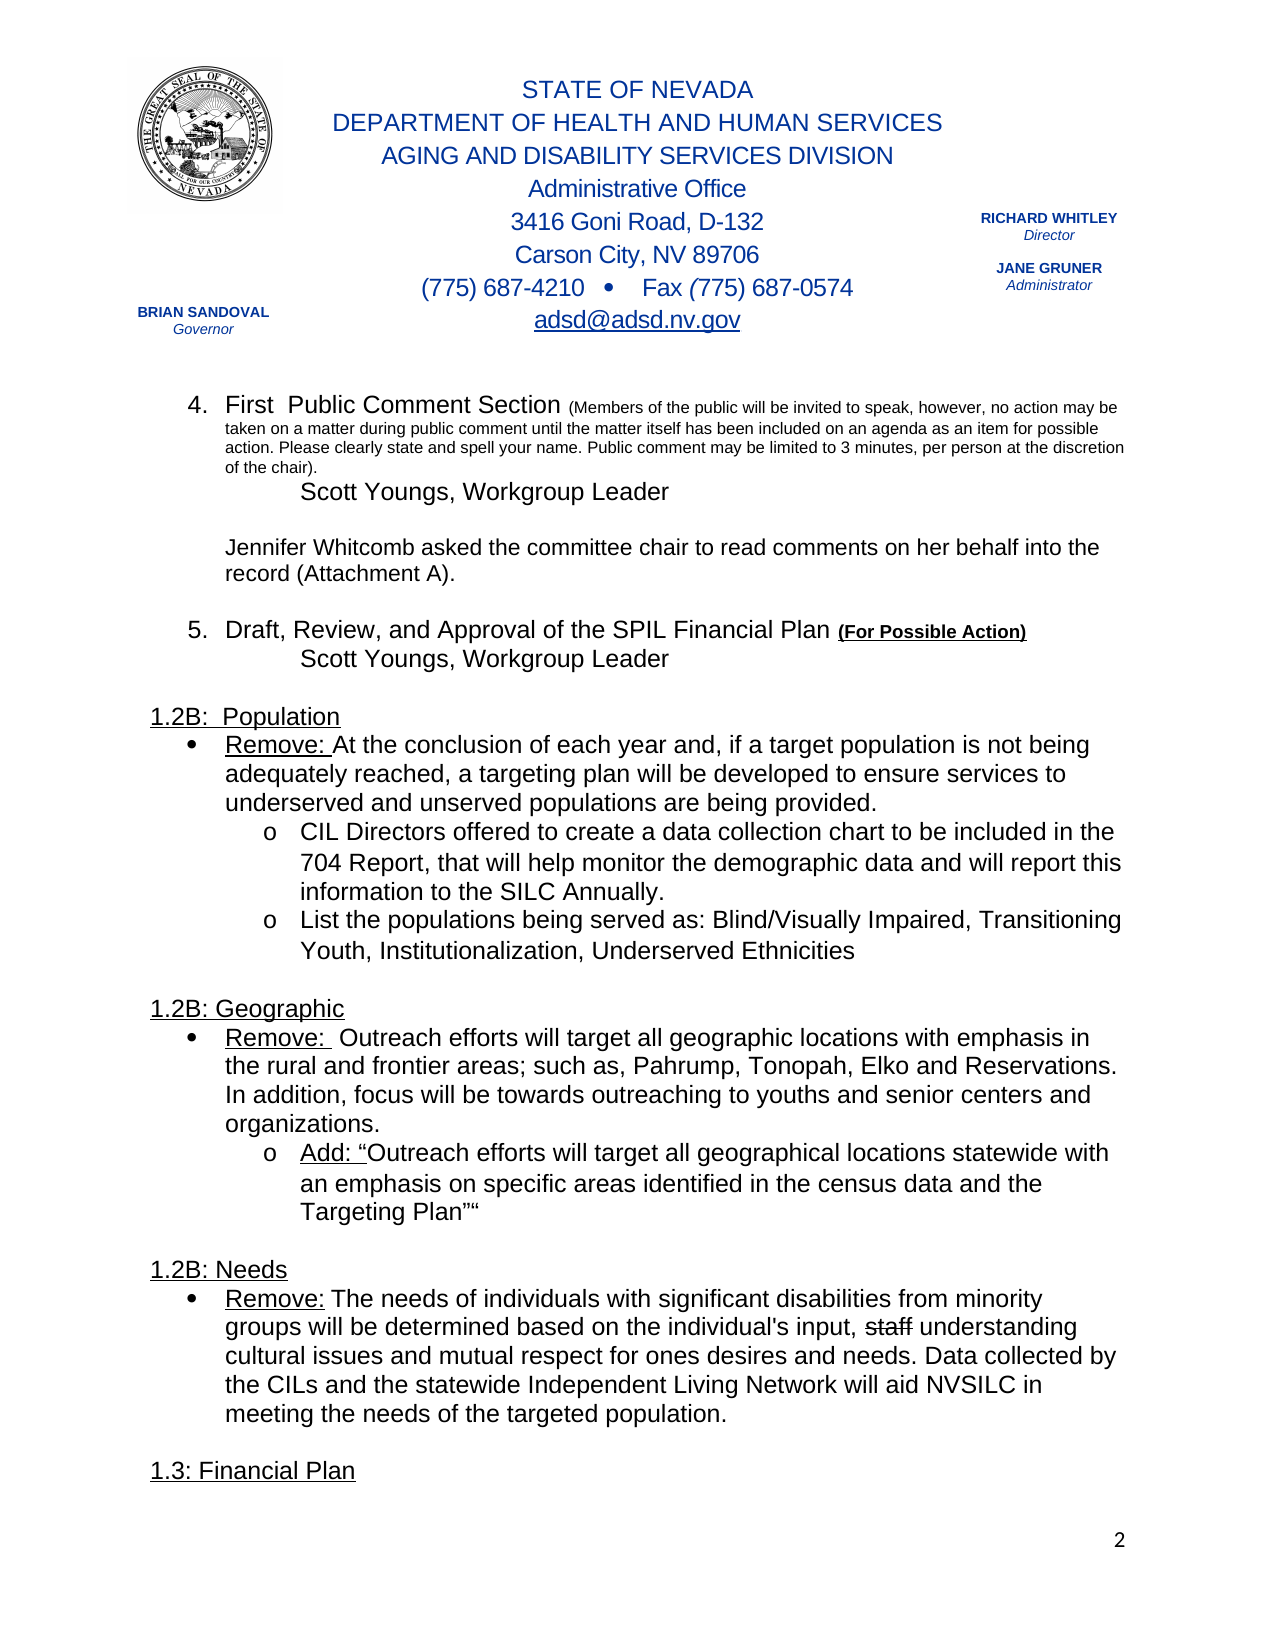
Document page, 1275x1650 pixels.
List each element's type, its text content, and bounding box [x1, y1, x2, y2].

list Jennifer Whitcomb asked the committee chair to read comments on her behalf into the record (Attachment A). [225, 534, 1125, 587]
text 1.2B: Geographic [150, 994, 1125, 1022]
text 1.2B: Needs [150, 1255, 1125, 1283]
text 1.2B: Population [150, 702, 1125, 731]
list CIL Directors offered to create a data collection chart to be included in the 704 Report, that will help monitor the demographic data and will report this information to the SILC Annually. [262, 817, 1125, 905]
list Scott Youngs, Workgroup Leader [225, 644, 1125, 673]
text 1.3: Financial Plan [150, 1456, 1125, 1485]
list Remove: Outreach efforts will target all geographic locations with emphasis in the rural and frontier areas; such as, Pahrump, Tonopah, Elko and Reservations. In addition, focus will be towards outreaching to youths and senior centers and organizations. [187, 1022, 1125, 1138]
list Remove: At the conclusion of each year and, if a target population is not being adequately reached, a targeting plan will be developed to ensure services to underserved and unserved populations are being provided. [187, 731, 1125, 817]
picture [126, 57, 283, 214]
list List the populations being served as: Blind/Visually Impaired, Transitioning Youth, Institutionalization, Underserved Ethnicities [262, 905, 1125, 965]
list Add: “Outreach efforts will target all geographical locations statewide with an emphasis on specific areas identified in the census data and the Targeting Plan”“ [262, 1138, 1125, 1226]
list Remove: The needs of individuals with significant disabilities from minority groups will be determined based on the individual's input, staff understanding cultural issues and mutual respect for ones desires and needs. Data collected by the CILs and the statewide Independent Living Network will aid NVSILC in meeting the needs of the targeted population. [187, 1283, 1125, 1427]
list First Public Comment Section (Members of the public will be invited to speak, however, no action may be taken on a matter during public comment until the matter itself has been included on an agenda as an item for possible action. Please clearly state and spell your name. Public comment may be limited to 3 minutes, per person at the discretion of the chair). [187, 390, 1125, 477]
text Scott Youngs, Workgroup Leader [300, 477, 1125, 505]
list Draft, Review, and Approval of the SPIL Financial Plan (For Possible Action) [187, 616, 1125, 644]
